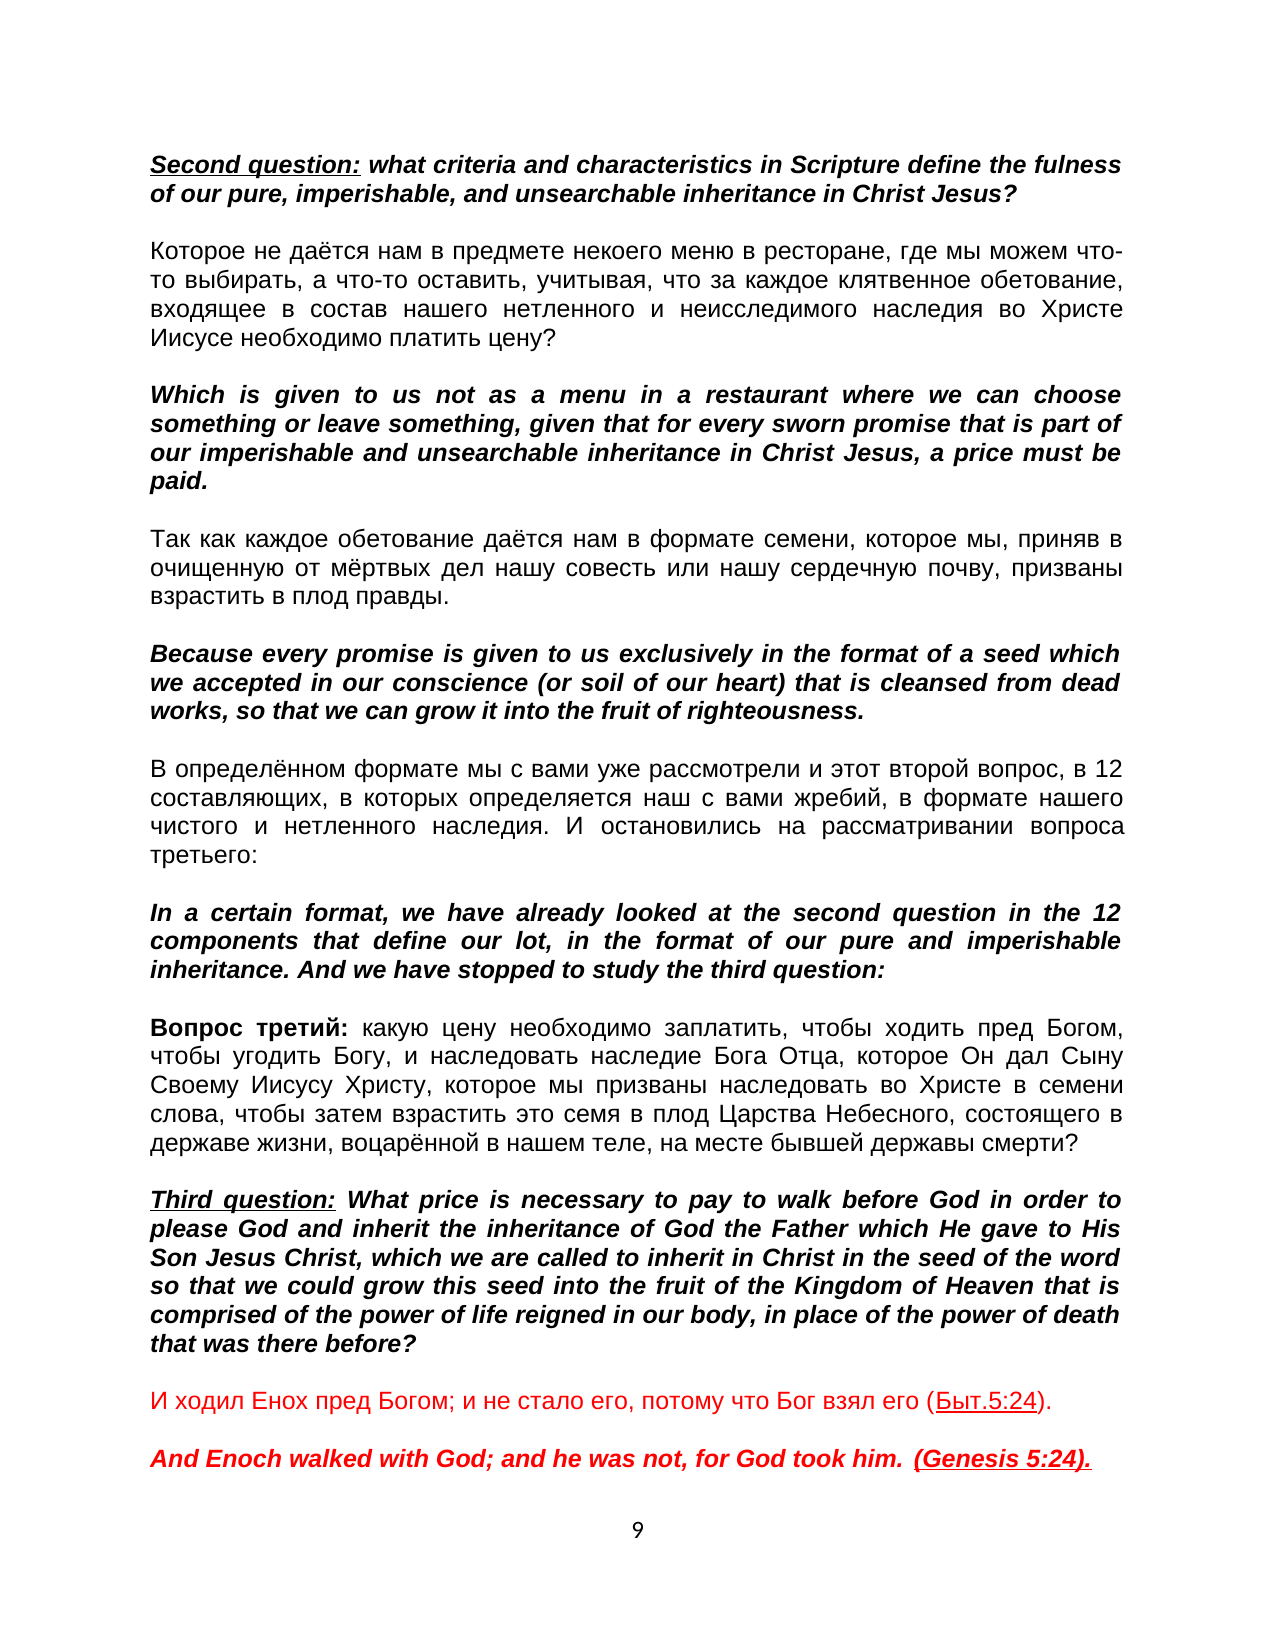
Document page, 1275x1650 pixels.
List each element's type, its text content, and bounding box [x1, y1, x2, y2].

text В определённом формате мы с вами уже рассмотрели и этот второй вопрос, в 12 составляющих, в которых определяется наш с вами жребий, в формате нашего чистого и нетленного наследия. И остановились на рассматривании вопроса третьего: [150, 754, 1125, 869]
text Так как каждое обетование даётся нам в формате семени, которое мы, приняв в очищенную от мёртвых дел нашу совесть или нашу сердечную почву, призваны взрастить в плод правды. [150, 524, 1125, 610]
text And Enoch walked with God; and he was not, for God took him. (Genesis 5:24). [150, 1444, 1125, 1472]
text Которое не даётся нам в предмете некоего меню в ресторане, где мы можем что-то выбирать, а что-то оставить, учитывая, что за каждое клятвенное обетование, входящее в состав нашего нетленного и неисследимого наследия во Христе Иисусе необходимо платить цену? [150, 236, 1125, 351]
text Which is given to us not as a menu in a restaurant where we can choose something or leave something, given that for every sworn promise that is part of our imperishable and unsearchable inheritance in Christ Jesus, a price must be paid. [150, 380, 1125, 495]
text In a certain format, we have already looked at the second question in the 12 components that define our lot, in the format of our pure and imperishable inheritance. And we have stopped to study the third question: [150, 897, 1125, 984]
text Because every promise is given to us exclusively in the format of a seed which we accepted in our conscience (or soil of our heart) that is cleansed from dead works, so that we can grow it into the fruit of righteousness. [150, 639, 1125, 725]
text Second question: what criteria and characteristics in Scripture define the fulness of our pure, imperishable, and unsearchable inheritance in Christ Jesus? [150, 150, 1125, 207]
text И ходил Енох пред Богом; и не стало его, потому что Бог взял его (Быт.5:24). [150, 1386, 1125, 1415]
text Вопрос третий: какую цену необходимо заплатить, чтобы ходить пред Богом, чтобы угодить Богу, и наследовать наследие Бога Отца, которое Он дал Сыну Своему Иисусу Христу, которое мы призваны наследовать во Христе в семени слова, чтобы затем взрастить это семя в плод Царства Небесного, состоящего в державе жизни, воцарённой в нашем теле, на месте бывшей державы смерти? [150, 1012, 1125, 1156]
text Third question: What price is necessary to pay to walk before God in order to please God and inherit the inheritance of God the Father which He gave to His Son Jesus Christ, which we are called to inherit in Christ in the seed of the word so that we could grow this seed into the fruit of the Kingdom of Heaven that is comprised of the power of life reigned in our body, in place of the power of death that was there before? [150, 1185, 1125, 1357]
